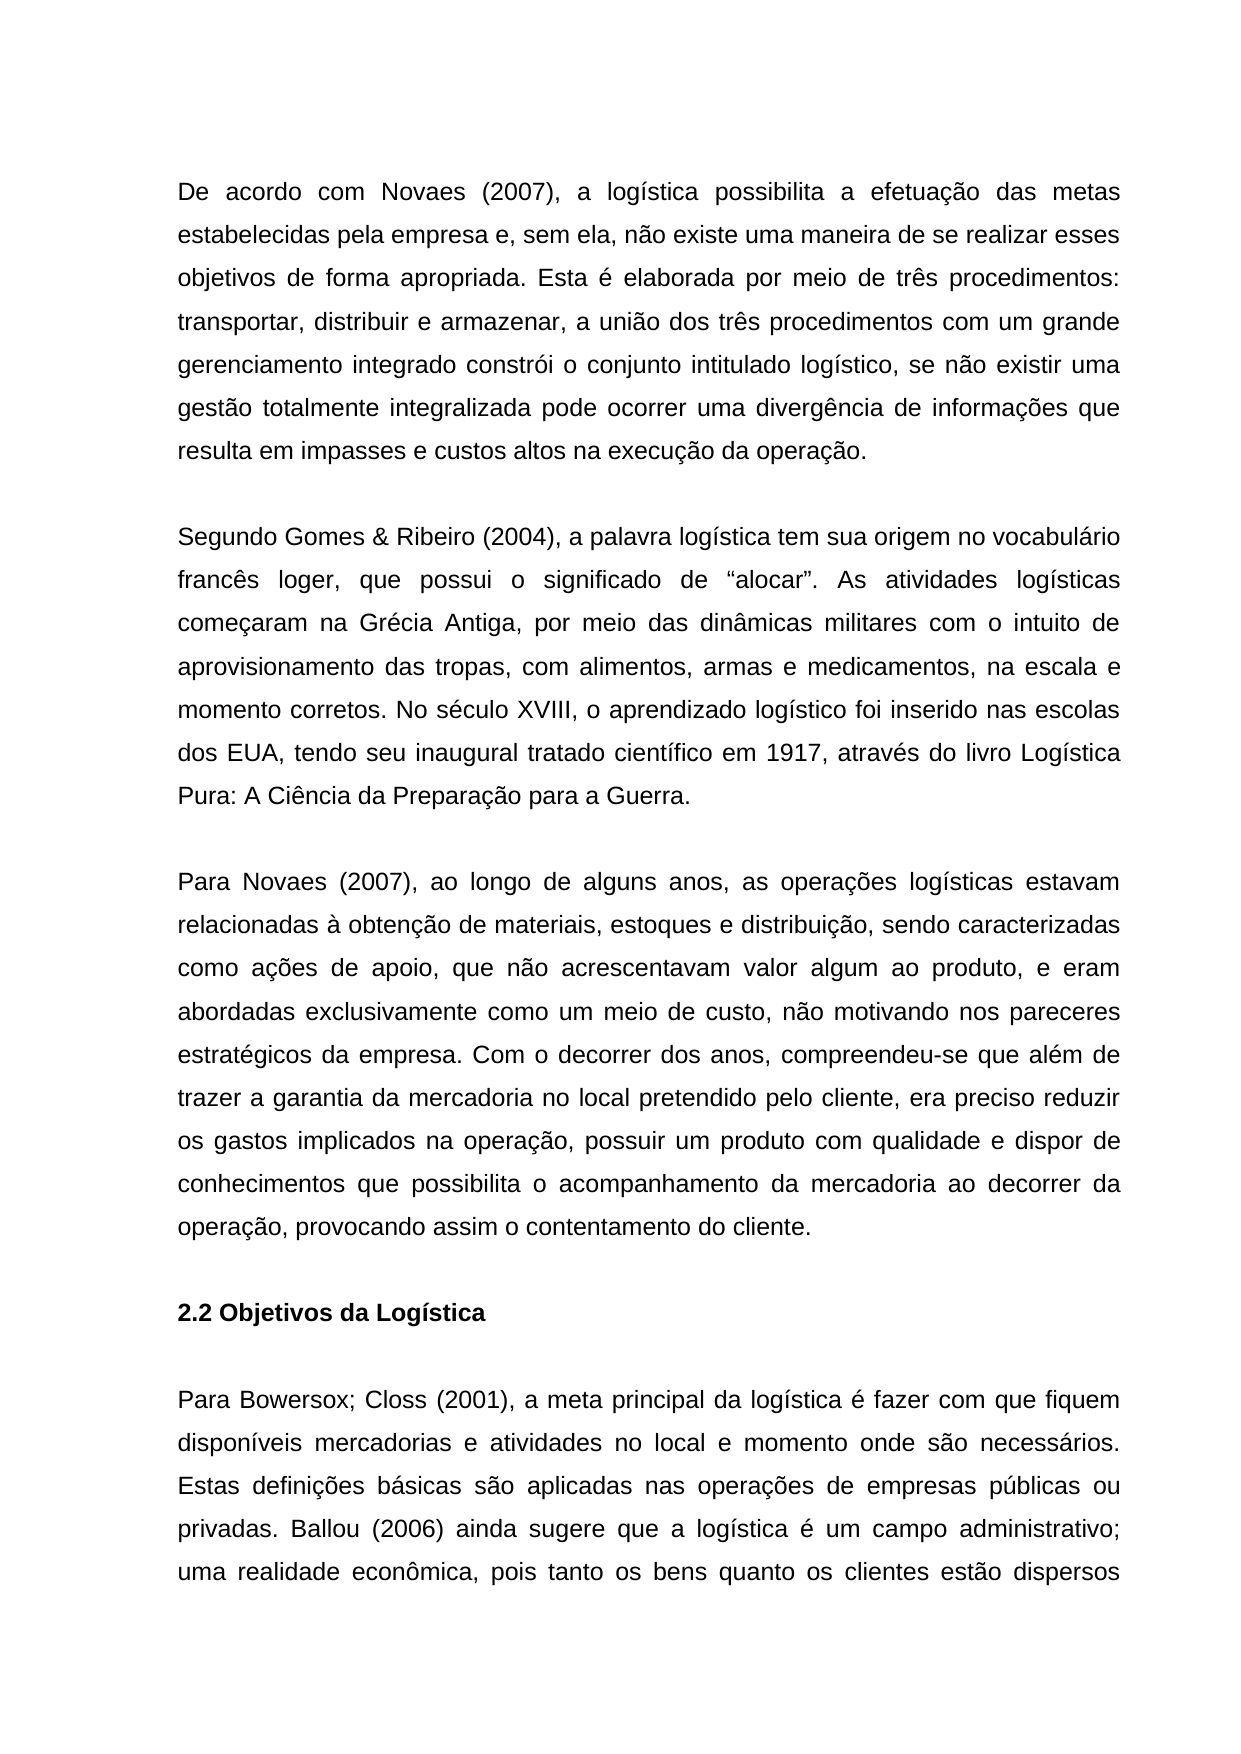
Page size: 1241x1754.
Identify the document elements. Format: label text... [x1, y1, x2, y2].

text Para Novaes (2007), ao longo de alguns anos, as operações logísticas estavam relacionadas à obtenção de materiais, estoques e distribuição, sendo caracterizadas como ações de apoio, que não acrescentavam valor algum ao produto, e eram abordadas exclusivamente como um meio de custo, não motivando nos pareceres estratégicos da empresa. Com o decorrer dos anos, compreendeu-se que além de trazer a garantia da mercadoria no local pretendido pelo cliente, era preciso reduzir os gastos implicados na operação, possuir um produto com qualidade e dispor de conhecimentos que possibilita o acompanhamento da mercadoria ao decorrer da operação, provocando assim o contentamento do cliente. [177, 867, 1122, 1241]
text 2.2 Objetivos da Logística [177, 1298, 1122, 1327]
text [177, 1385, 1122, 1586]
text Segundo Gomes & Ribeiro (2004), a palavra logística tem sua origem no vocabulário francês loger, que possui o significado de “alocar”. As atividades logísticas começaram na Grécia Antiga, por meio das dinâmicas militares com o intuito de aprovisionamento das tropas, com alimentos, armas e medicamentos, na escala e momento corretos. No século XVIII, o aprendizado logístico foi inserido nas escolas dos EUA, tendo seu inaugural tratado científico em 1917, através do livro Logística Pura: A Ciência da Preparação para a Guerra. [177, 522, 1122, 810]
text De acordo com Novaes (2007), a logística possibilita a efetuação das metas estabelecidas pela empresa e, sem ela, não existe uma maneira de se realizar esses objetivos de forma apropriada. Esta é elaborada por meio de três procedimentos: transportar, distribuir e armazenar, a união dos três procedimentos com um grande gerenciamento integrado constrói o conjunto intitulado logístico, se não existir uma gestão totalmente integralizada pode ocorrer uma divergência de informações que resulta em impasses e custos altos na execução da operação. [177, 177, 1122, 465]
